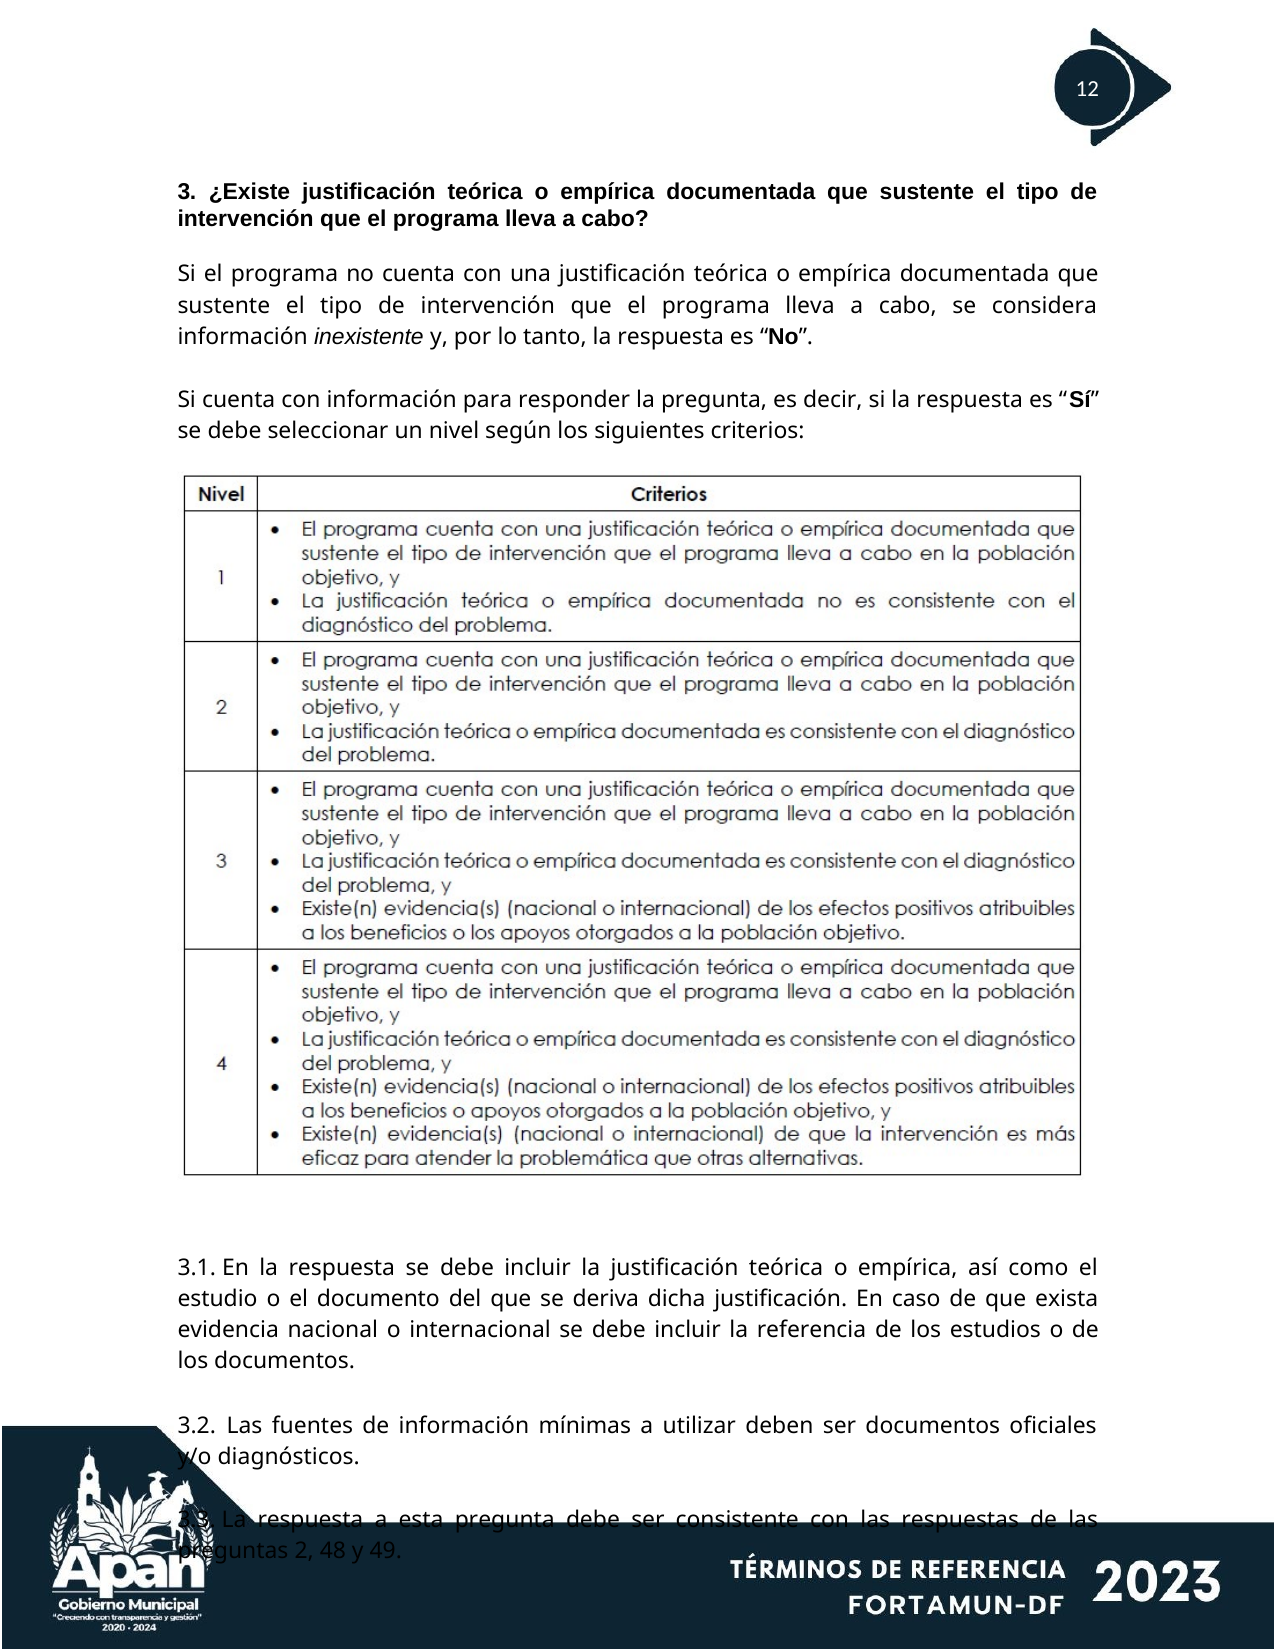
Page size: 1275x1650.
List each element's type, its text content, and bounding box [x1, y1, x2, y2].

subtitle ¿Existe justificación teórica o empírica documentada que sustente el tipo de intervención que el programa lleva a cabo? [177, 178, 1098, 231]
list Las fuentes de información mínimas a utilizar deben ser documentos oficiales y/o diagnósticos. [177, 1409, 1098, 1471]
list En la respuesta se debe incluir la justificación teórica o empírica, así como el estudio o el documento del que se deriva dicha justificación. En caso de que exista evidencia nacional o internacional se debe incluir la referencia de los estudios o de los documentos. [177, 1251, 1098, 1376]
list La respuesta a esta pregunta debe ser consistente con las respuestas de las preguntas 2, 48 y 49. [177, 1502, 1098, 1565]
text 12 [139, 74, 1098, 102]
text Si cuenta con información para responder la pregunta, es decir, si la respuesta es “Sí” se debe seleccionar un nivel según los siguientes criterios: [177, 382, 1099, 445]
text Si el programa no cuenta con una justificación teórica o empírica documentada que sustente el tipo de intervención que el programa lleva a cabo, se considera información inexistente y, por lo tanto, la respuesta es “No”. [177, 257, 1098, 351]
picture [2, 27, 1274, 1649]
